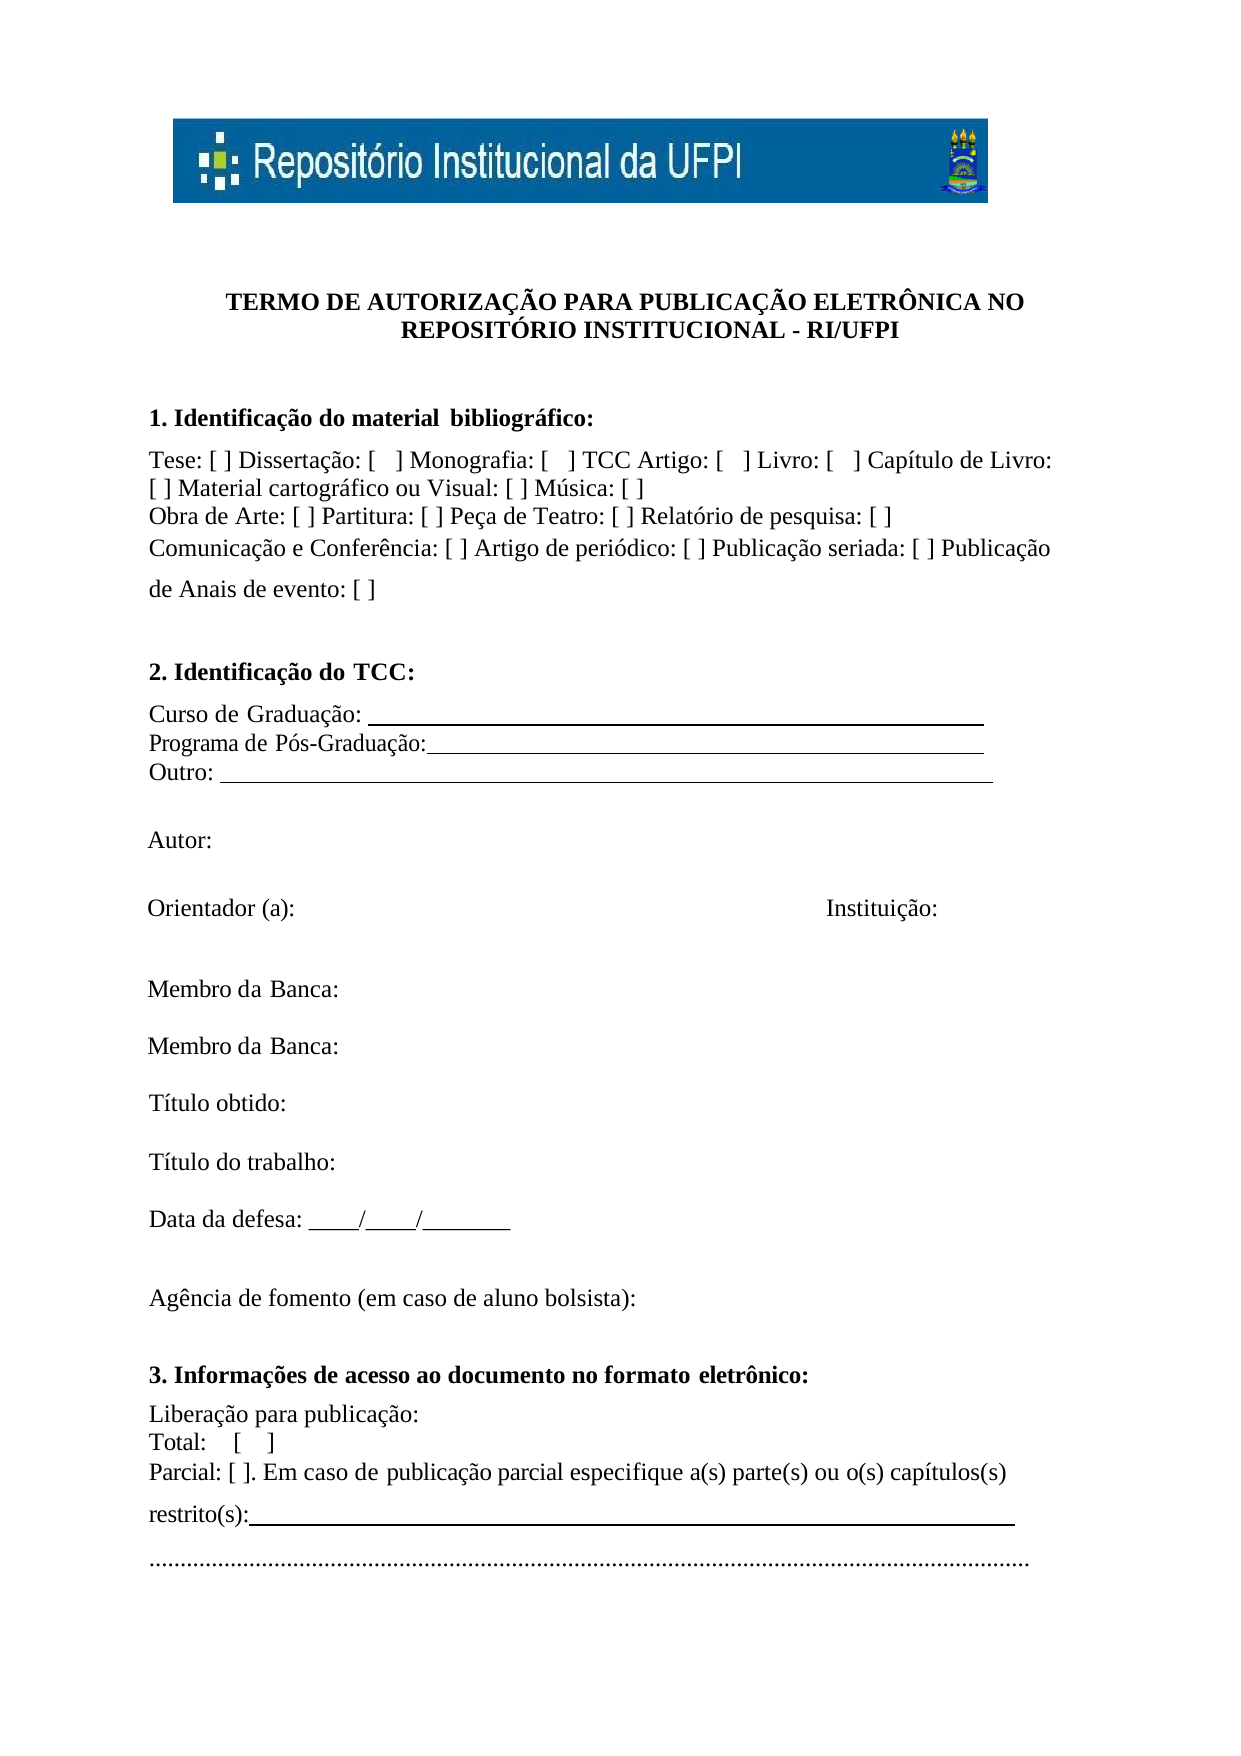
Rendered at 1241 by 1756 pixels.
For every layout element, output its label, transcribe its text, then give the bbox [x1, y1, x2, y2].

text Obra de Arte: [ ] Partitura: [ ] Peça de Teatro: [ ] Relatório de pesquisa: [ ] [148, 502, 1080, 530]
text Membro da Banca: [147, 1032, 1080, 1060]
text Autor: [147, 825, 1080, 854]
subtitle TERMO DE AUTORIZAÇÃO PARA PUBLICAÇÃO ELETRÔNICA NO REPOSITÓRIO INSTITUCIONAL - RI/UFPI [225, 287, 1080, 344]
text Agência de fomento (em caso de aluno bolsista): [148, 1283, 1080, 1312]
text Orientador (a): Instituição: [147, 894, 1080, 922]
text Liberação para publicação: [148, 1399, 1080, 1428]
subtitle Informações de acesso ao documento no formato eletrônico: [148, 1360, 1080, 1389]
text Total: [ ] [148, 1428, 1080, 1456]
text ............................................................................................................................................. [148, 1543, 1080, 1571]
picture [173, 118, 988, 203]
text Título obtido: [148, 1089, 1080, 1117]
text Comunicação e Conferência: [ ] Artigo de periódico: [ ] Publicação seriada: [ ] Publicação de Anais de evento: [ ] [148, 533, 1080, 603]
text Curso de Graduação: Programa de Pós-Graduação: Outro: [148, 699, 1080, 785]
text Tese: [ ] Dissertação: [ ] Monografia: [ ] TCC Artigo: [ ] Livro: [ ] Capítulo de Livro: [ ] Material cartográfico ou Visual: [ ] Música: [ ] [148, 446, 1080, 502]
subtitle Título do trabalho: [148, 1147, 1080, 1176]
list Identificação do material bibliográfico: [148, 403, 1080, 432]
text Membro da Banca: [147, 975, 1080, 1003]
text Parcial: [ ]. Em caso de publicação parcial especifique a(s) parte(s) ou o(s) capítulos(s) restrito(s): [148, 1457, 1080, 1528]
subtitle Identificação do TCC: [148, 657, 1080, 686]
text Data da defesa: ____/____/_______ [148, 1205, 1080, 1233]
